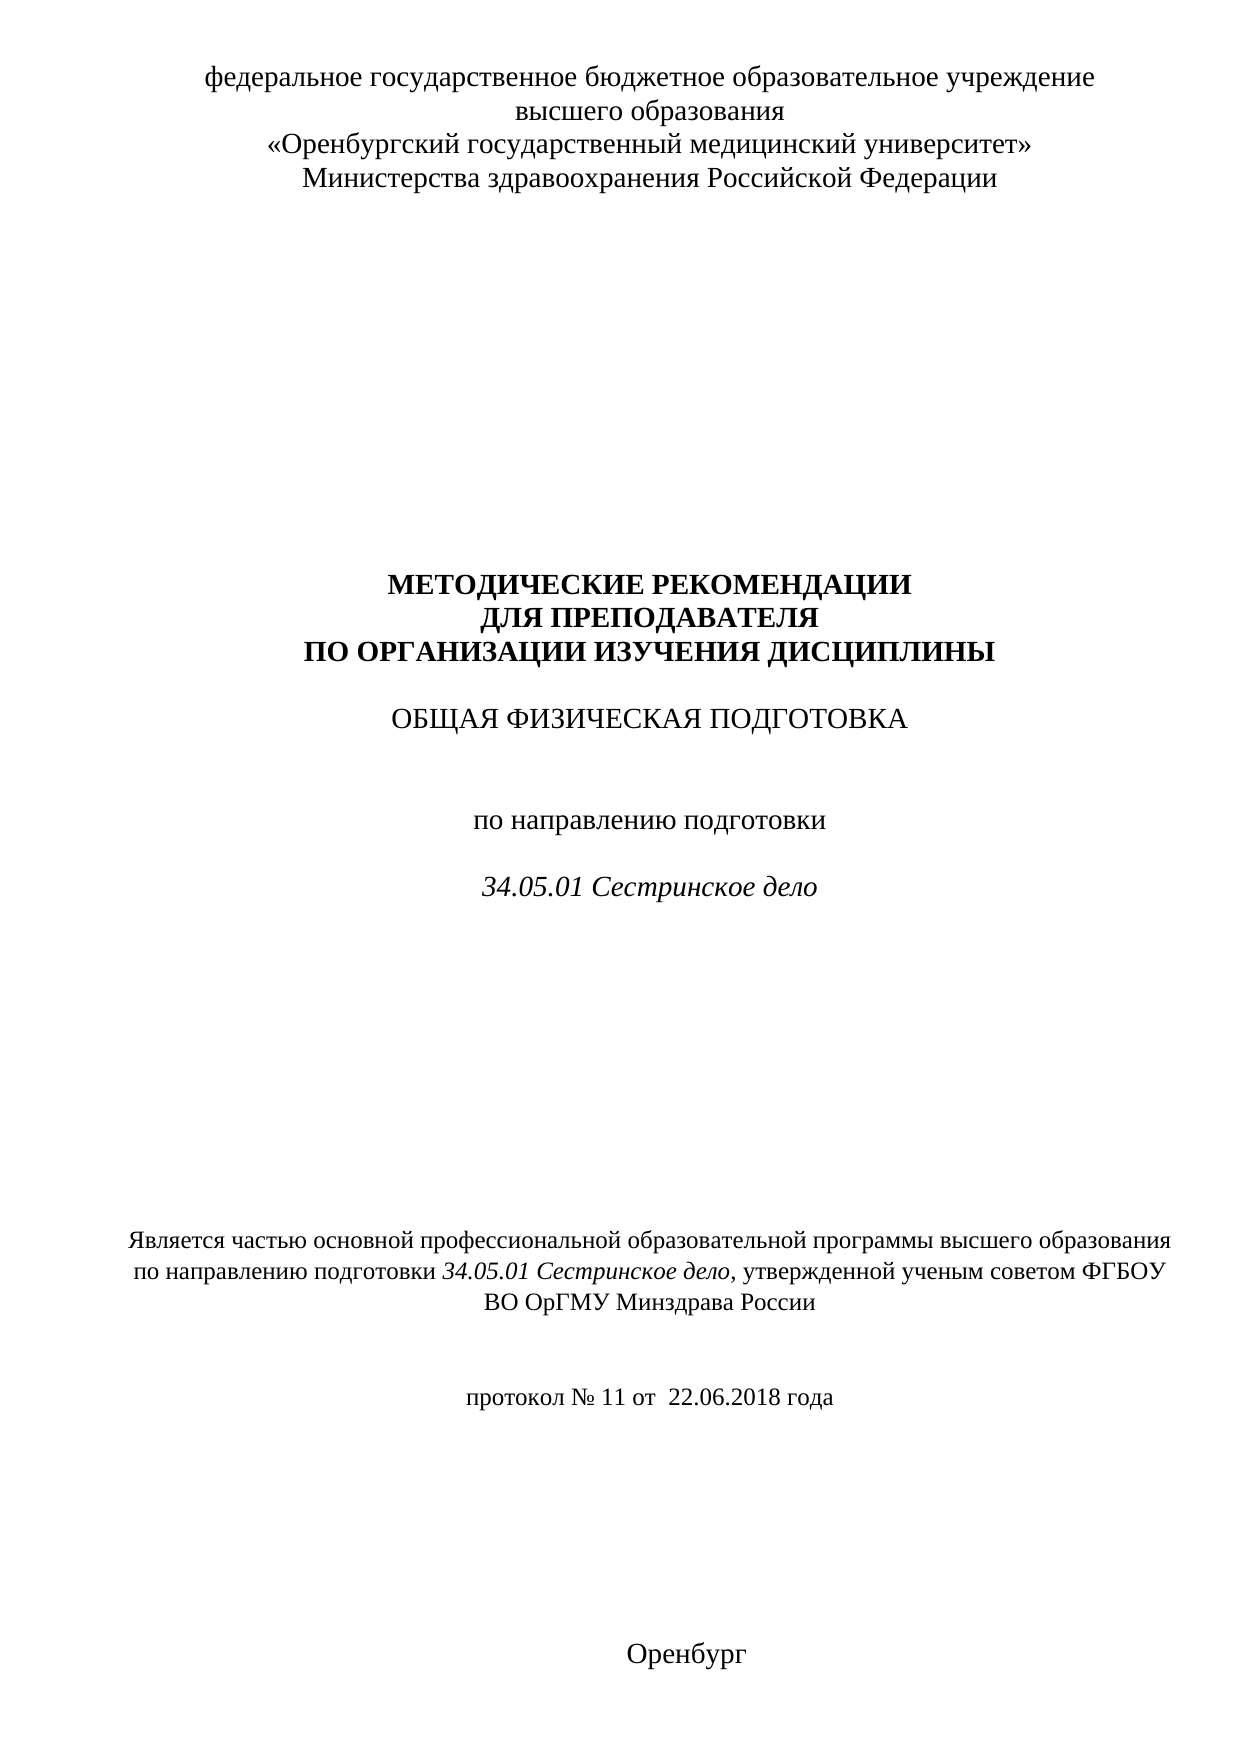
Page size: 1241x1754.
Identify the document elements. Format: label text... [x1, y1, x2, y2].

text ДЛЯ ПРЕПОДАВАТЕЛЯ [118, 601, 1181, 634]
text Является частью основной профессиональной образовательной программы высшего образования по направлению подготовки 34.05.01 Сестринское дело, утвержденной ученым советом ФГБОУ ВО ОрГМУ Минздрава России [118, 1225, 1181, 1316]
text ПО ОРГАНИЗАЦИИ ИЗУЧЕНИЯ ДИСЦИПЛИНЫ [118, 634, 1181, 668]
text «Оренбургский государственный медицинский университет» [118, 126, 1181, 160]
text по направлению подготовки [118, 802, 1181, 835]
text федеральное государственное бюджетное образовательное учреждение [118, 59, 1181, 93]
text 34.05.01 Сестринское дело [118, 869, 1181, 902]
text Министерства здравоохранения Российской Федерации [118, 160, 1181, 193]
text высшего образования [118, 93, 1181, 126]
text ОБЩАЯ ФИЗИЧЕСКАЯ ПОДГОТОВКА [118, 701, 1181, 735]
text МЕТОДИЧЕСКИЕ РЕКОМЕНДАЦИИ [118, 567, 1181, 601]
text протокол № 11 от 22.06.2018 года [118, 1382, 1181, 1411]
text Оренбург [118, 1636, 1181, 1669]
